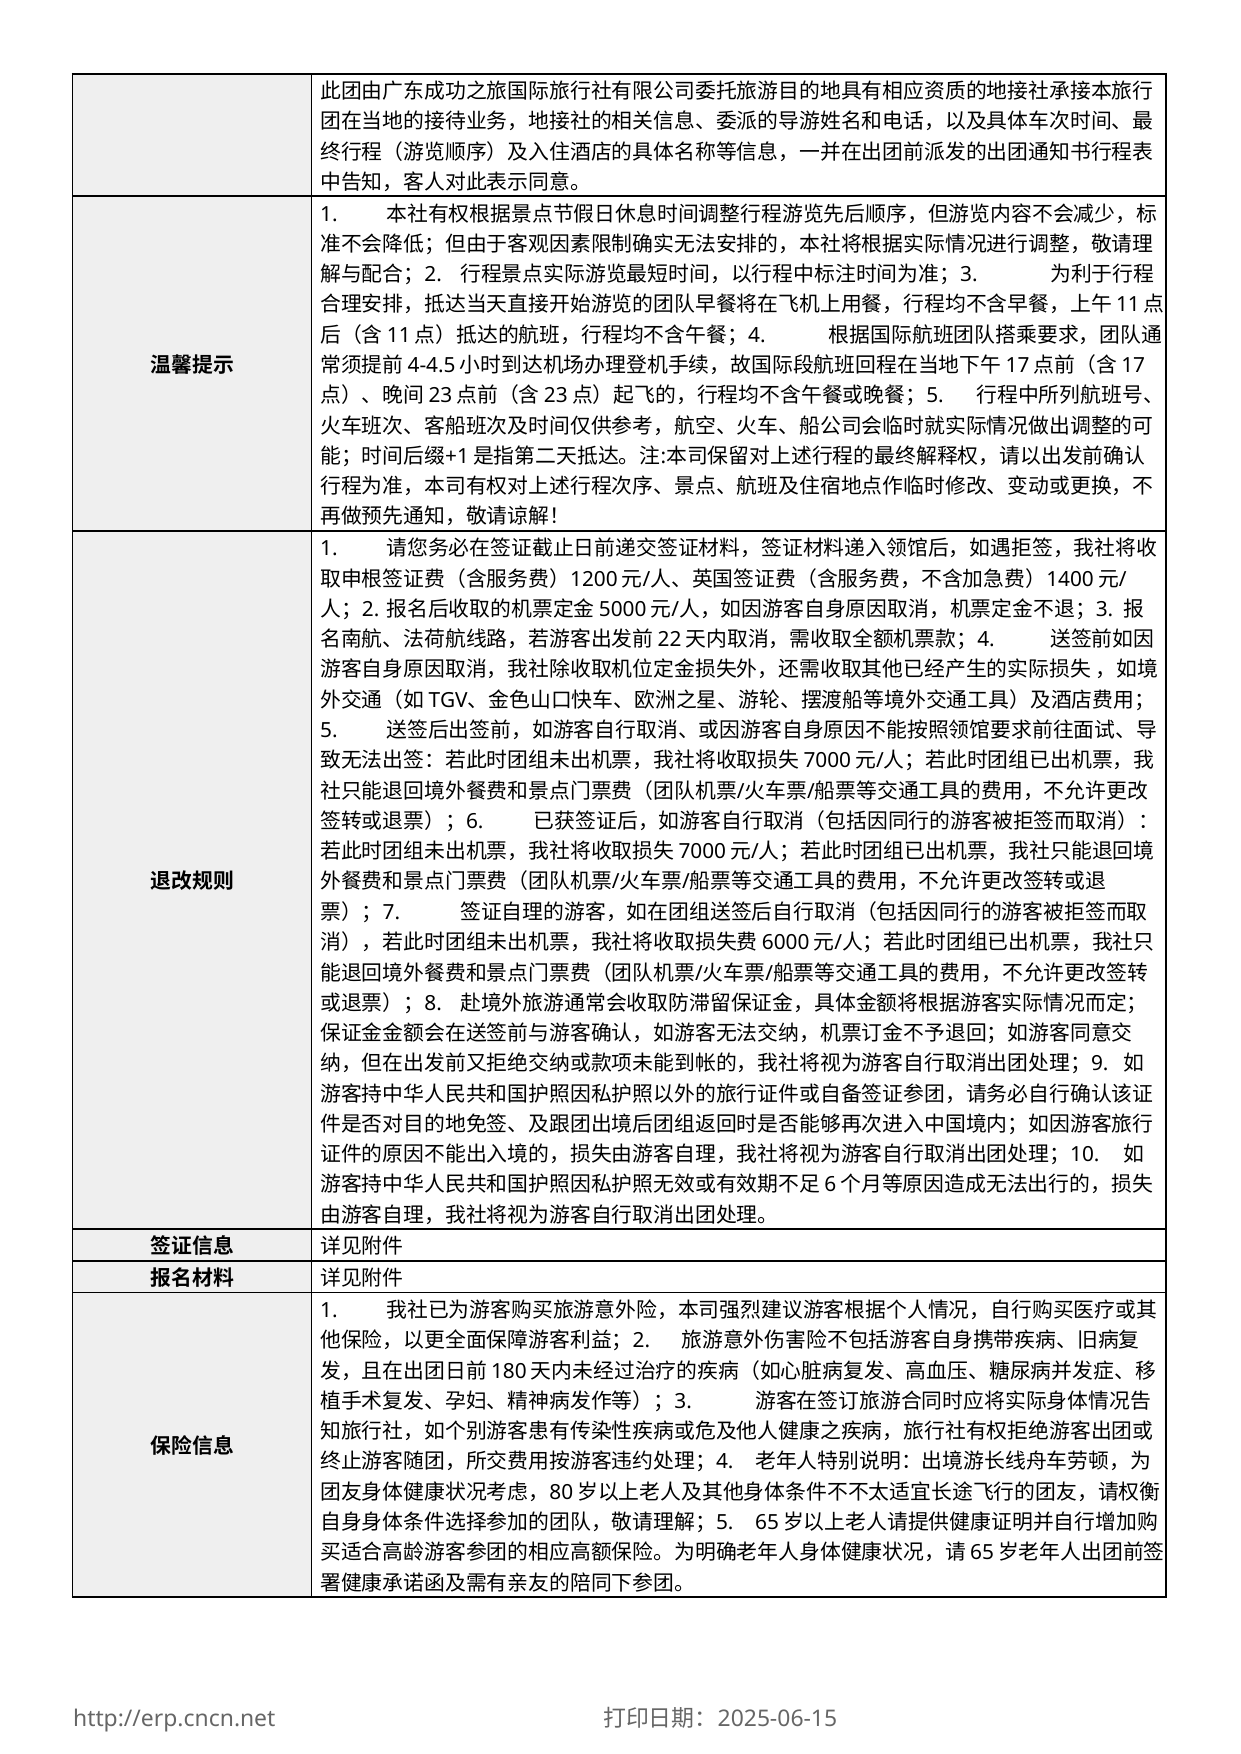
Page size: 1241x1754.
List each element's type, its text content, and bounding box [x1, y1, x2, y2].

table_cell 报名材料 [73, 1262, 311, 1292]
table_cell 退改规则 [73, 532, 311, 1228]
table_cell 1. 请您务必在签证截止日前递交签证材料，签证材料递入领馆后，如遇拒签，我社将收取申根签证费（含服务费）1200元/人、英国签证费（含服务费，不含加急费）1400元/人； [312, 532, 1165, 1228]
table_header 预订须知 [73, 75, 311, 195]
table_cell 温馨提示 [73, 197, 311, 530]
table_cell 1. 本社有权根据景点节假日休息时间调整行程游览先后顺序，但游览内容不会减少，标准不会降低；但由于客观因素限制确实无法安排的，本社将根据实际情况进行调整，敬请理解与配合； [312, 197, 1165, 530]
table_cell 详见附件 [312, 1230, 1165, 1260]
table_cell 保险信息 [73, 1293, 311, 1596]
table_cell 签证信息 [73, 1230, 311, 1260]
table_cell 详见附件 [312, 1262, 1165, 1292]
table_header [312, 75, 1165, 195]
table_cell 1. 我社已为游客购买旅游意外险，本司强烈建议游客根据个人情况，自行购买医疗或其他保险，以更全面保障游客利益； [312, 1293, 1165, 1596]
